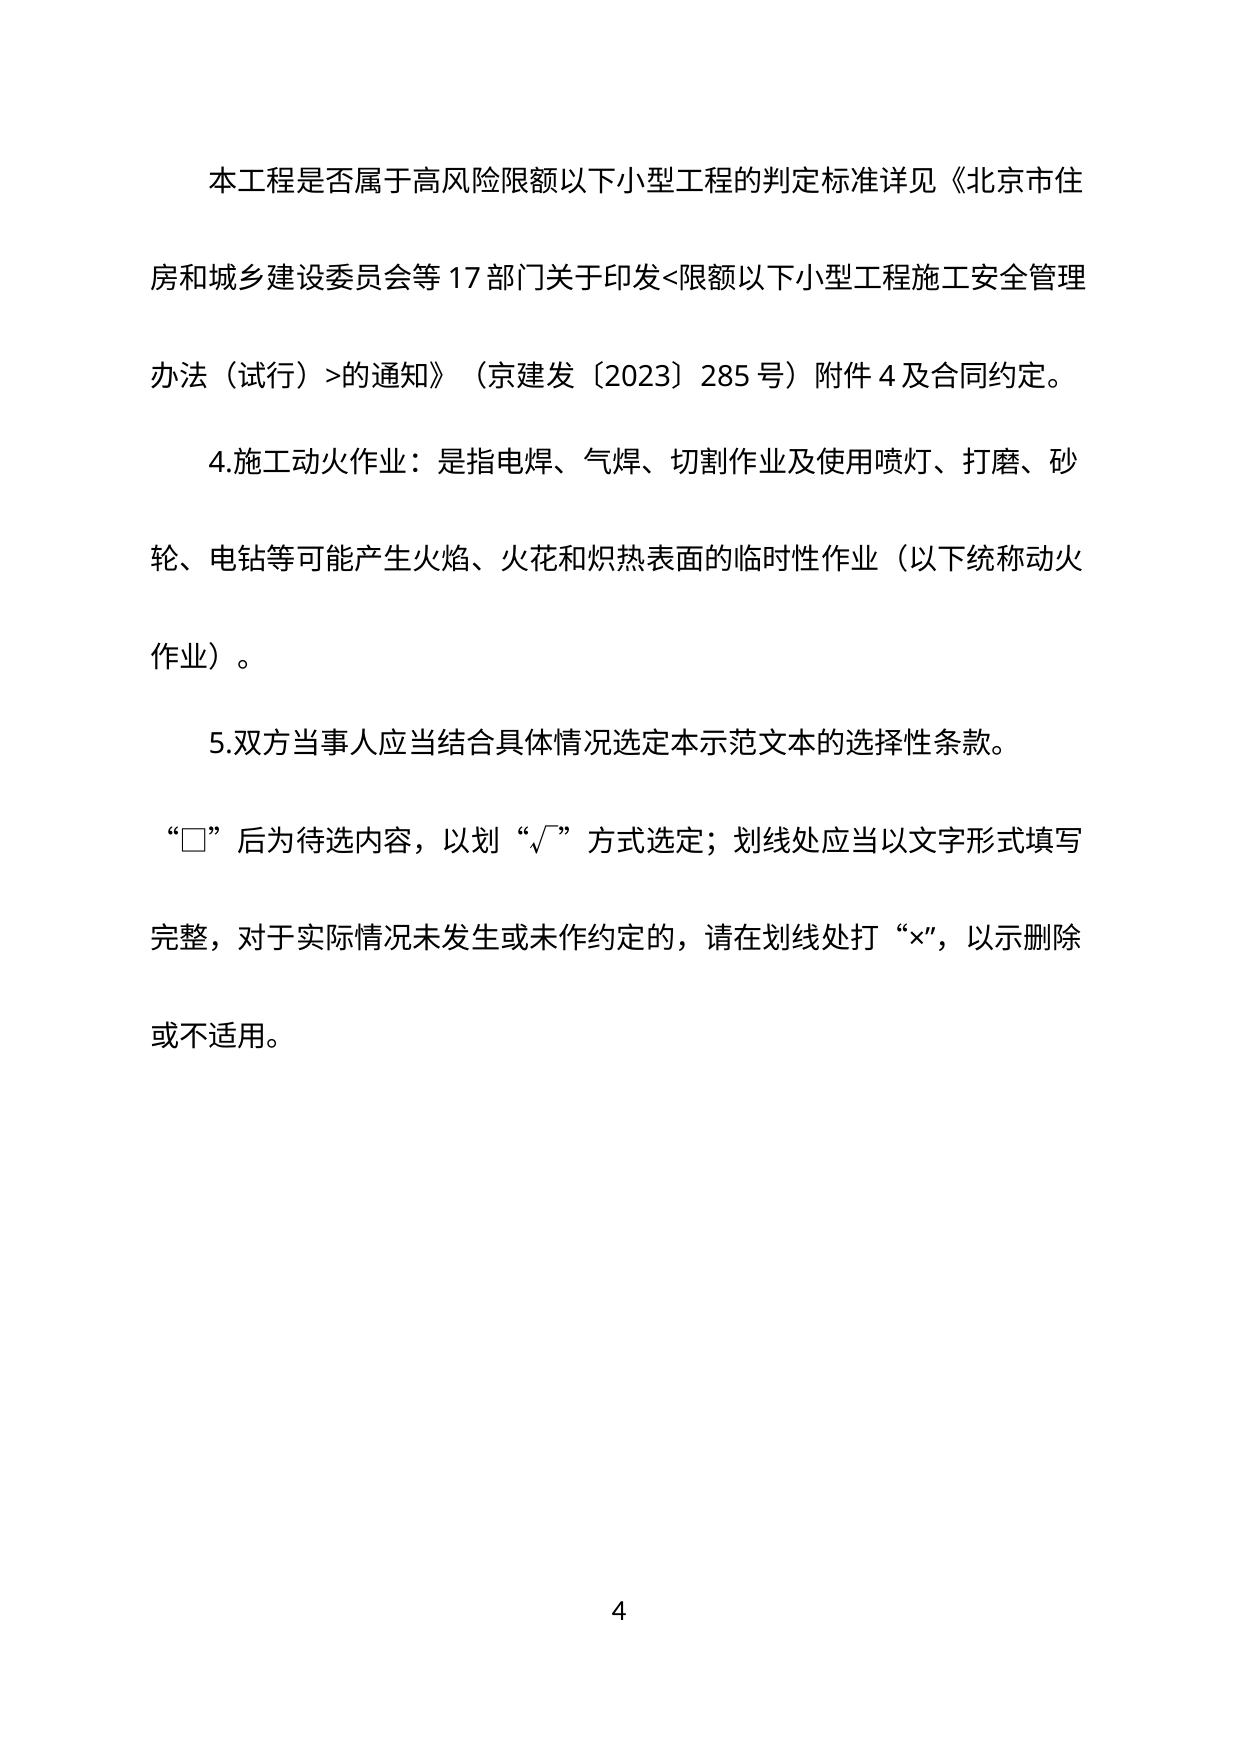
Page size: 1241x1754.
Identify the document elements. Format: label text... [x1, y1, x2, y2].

text 本工程是否属于高风险限额以下小型工程的判定标准详见《北京市住房和城乡建设委员会等17部门关于印发<限额以下小型工程施工安全管理办法（试行）>的通知》（京建发〔2023〕285号）附件4及合同约定。 [150, 146, 1087, 406]
text 4.施工动火作业：是指电焊、气焊、切割作业及使用喷灯、打磨、砂轮、电钻等可能产生火焰、火花和炽热表面的临时性作业（以下统称动火作业）。 [150, 427, 1087, 687]
text 5.双方当事人应当结合具体情况选定本示范文本的选择性条款。“□”后为待选内容，以划“√”方式选定；划线处应当以文字形式填写完整，对于实际情况未发生或未作约定的，请在划线处打“×”，以示删除或不适用。 [150, 708, 1087, 1066]
